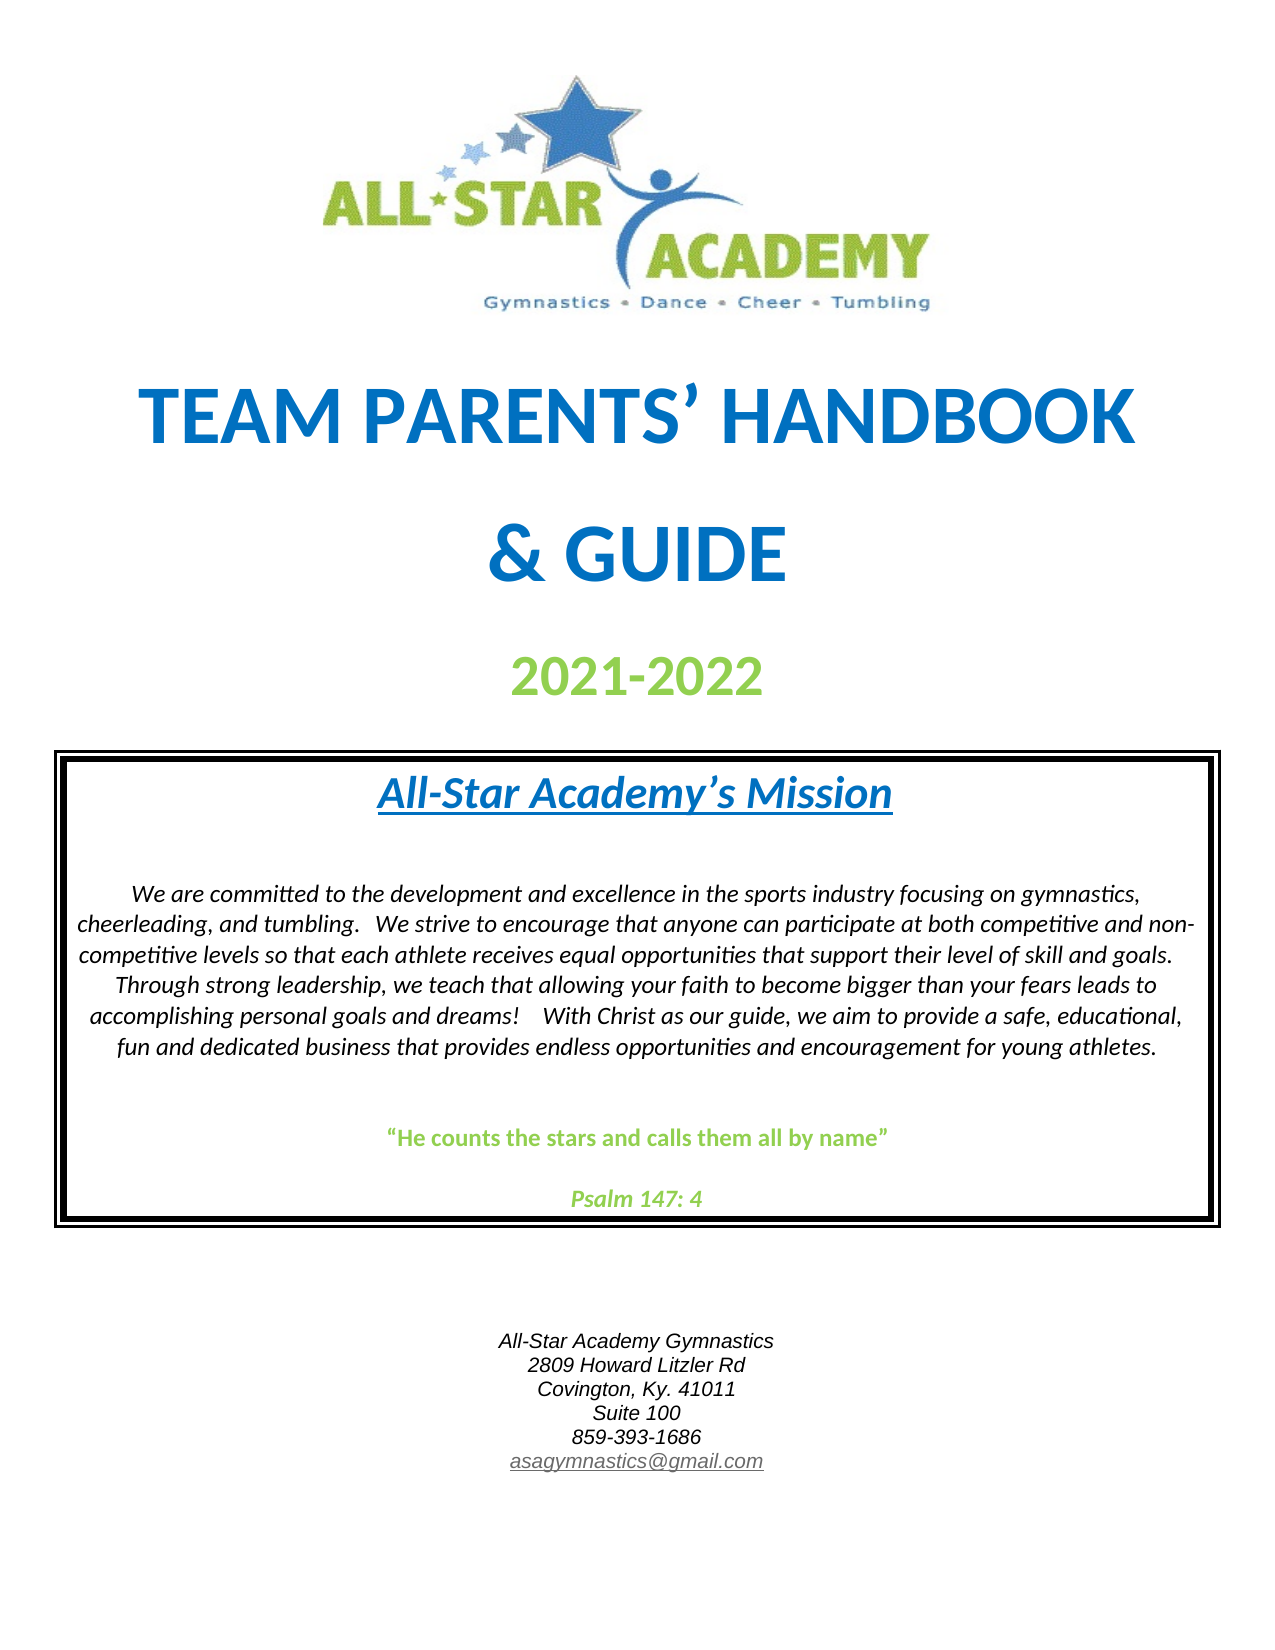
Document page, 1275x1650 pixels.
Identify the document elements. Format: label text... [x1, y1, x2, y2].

text All-Star Academy Gymnastics [75, 1329, 1200, 1353]
text TEAM PARENTS’ HANDBOOK [75, 363, 1200, 465]
text & GUIDE [75, 501, 1200, 602]
text Covington, Ky. 41011 [75, 1377, 1200, 1401]
text 2809 Howard Litzler Rd [75, 1353, 1200, 1377]
text 2021-2022 [75, 638, 1200, 710]
text Suite 100 [75, 1401, 1200, 1425]
text asagymnastics@gmail.com [75, 1449, 1200, 1473]
picture [322, 75, 950, 323]
text 859-393-1686 [75, 1425, 1200, 1449]
text We are committed to the development and excellence in the sports industry focusing on gymnastics, cheerleading, and tumbling. We strive to encourage that anyone can participate at both competitive and non-competitive levels so that each athlete receives equal opportunities that support their level of skill and goals. Through strong leadership, we teach that allowing your faith to become bigger than your fears leads to accomplishing personal goals and dreams! With Christ as our guide, we aim to provide a safe, educational, fun and dedicated business that provides endless opportunities and encouragement for young athletes. “He counts the stars and calls them all by name” Psalm 147: 4 [57, 863, 1218, 1225]
text All-Star Academy’s Mission [57, 753, 1218, 849]
